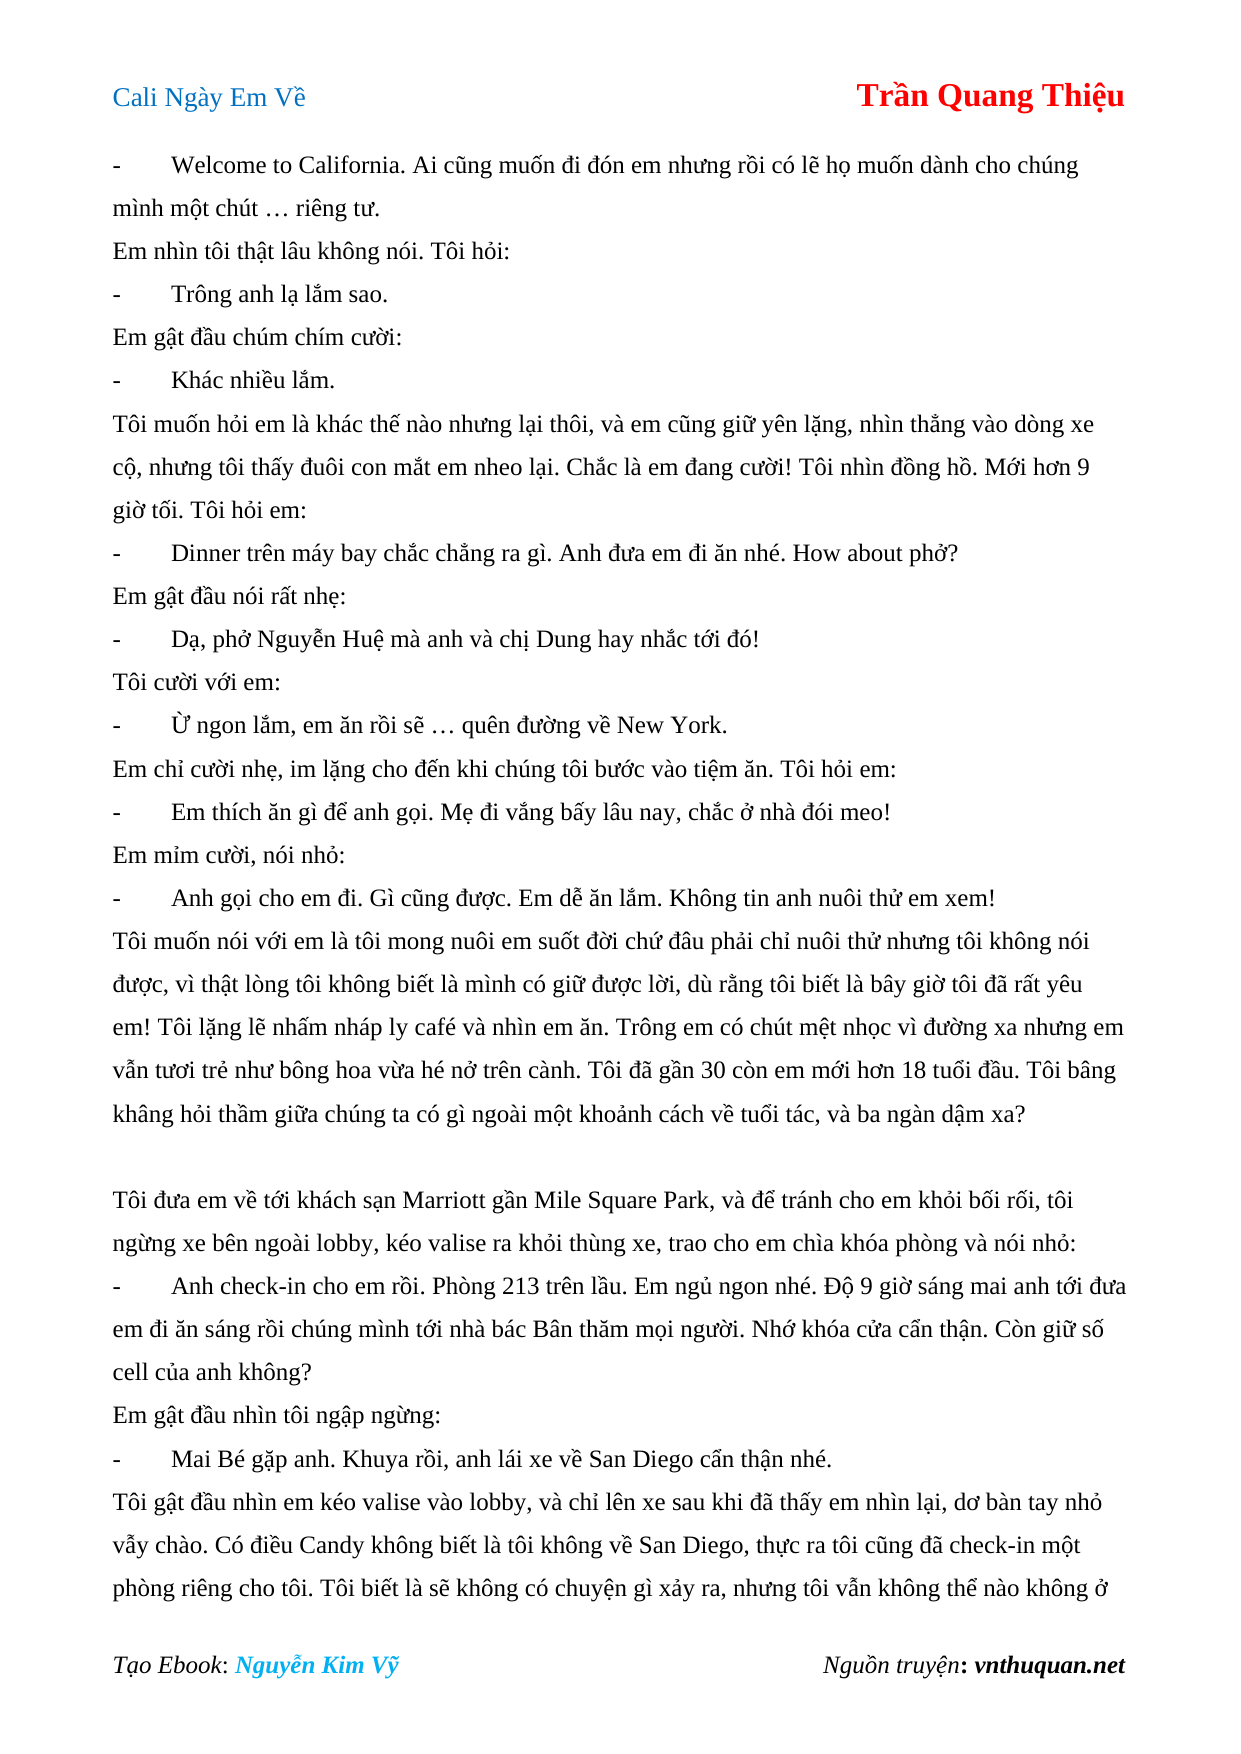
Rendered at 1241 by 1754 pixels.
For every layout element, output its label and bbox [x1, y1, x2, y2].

text [112, 150, 1128, 1602]
